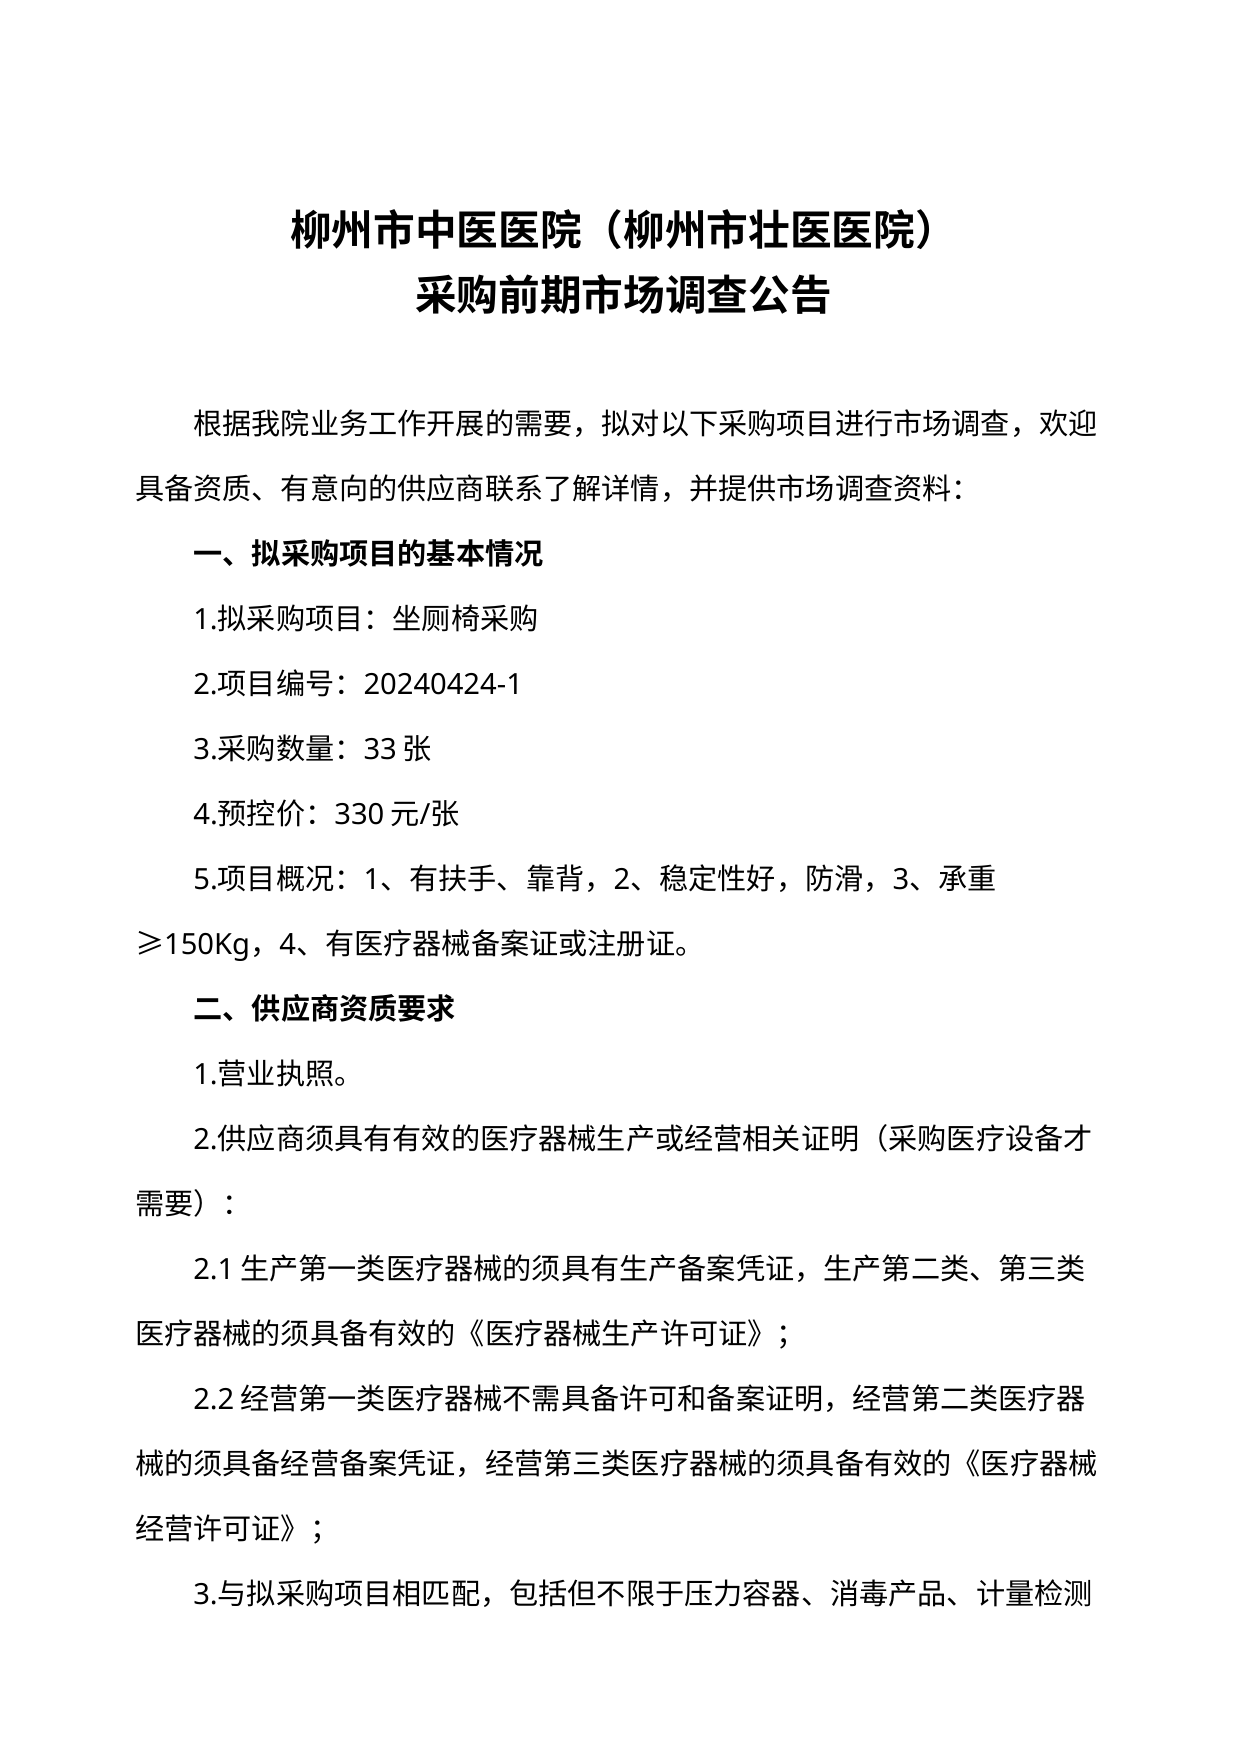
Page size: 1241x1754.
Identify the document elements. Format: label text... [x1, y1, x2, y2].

text 2.供应商须具有有效的医疗器械生产或经营相关证明（采购医疗设备才需要）： [135, 1104, 1111, 1234]
text 2.项目编号：20240424-1 [135, 649, 1111, 714]
text 1.营业执照。 [135, 1039, 1111, 1104]
text 根据我院业务工作开展的需要，拟对以下采购项目进行市场调查，欢迎具备资质、有意向的供应商联系了解详情，并提供市场调查资料： [135, 389, 1111, 519]
text 4.预控价：330元/张 [135, 779, 1111, 844]
text 2.1生产第一类医疗器械的须具有生产备案凭证，生产第二类、第三类医疗器械的须具备有效的《医疗器械生产许可证》； [135, 1234, 1111, 1364]
text 二、供应商资质要求 [135, 974, 1111, 1039]
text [135, 1559, 1111, 1624]
text 采购前期市场调查公告 [135, 259, 1111, 324]
text 1.拟采购项目：坐厕椅采购 [135, 584, 1111, 649]
text 2.2经营第一类医疗器械不需具备许可和备案证明，经营第二类医疗器械的须具备经营备案凭证，经营第三类医疗器械的须具备有效的《医疗器械经营许可证》； [135, 1364, 1111, 1559]
text 一、拟采购项目的基本情况 [135, 519, 1111, 584]
text 3.采购数量：33张 [135, 714, 1111, 779]
text 5.项目概况：1、有扶手、靠背，2、稳定性好，防滑，3、承重≥150Kg，4、有医疗器械备案证或注册证。 [135, 844, 1111, 974]
text 柳州市中医医院（柳州市壮医医院） [135, 194, 1111, 259]
